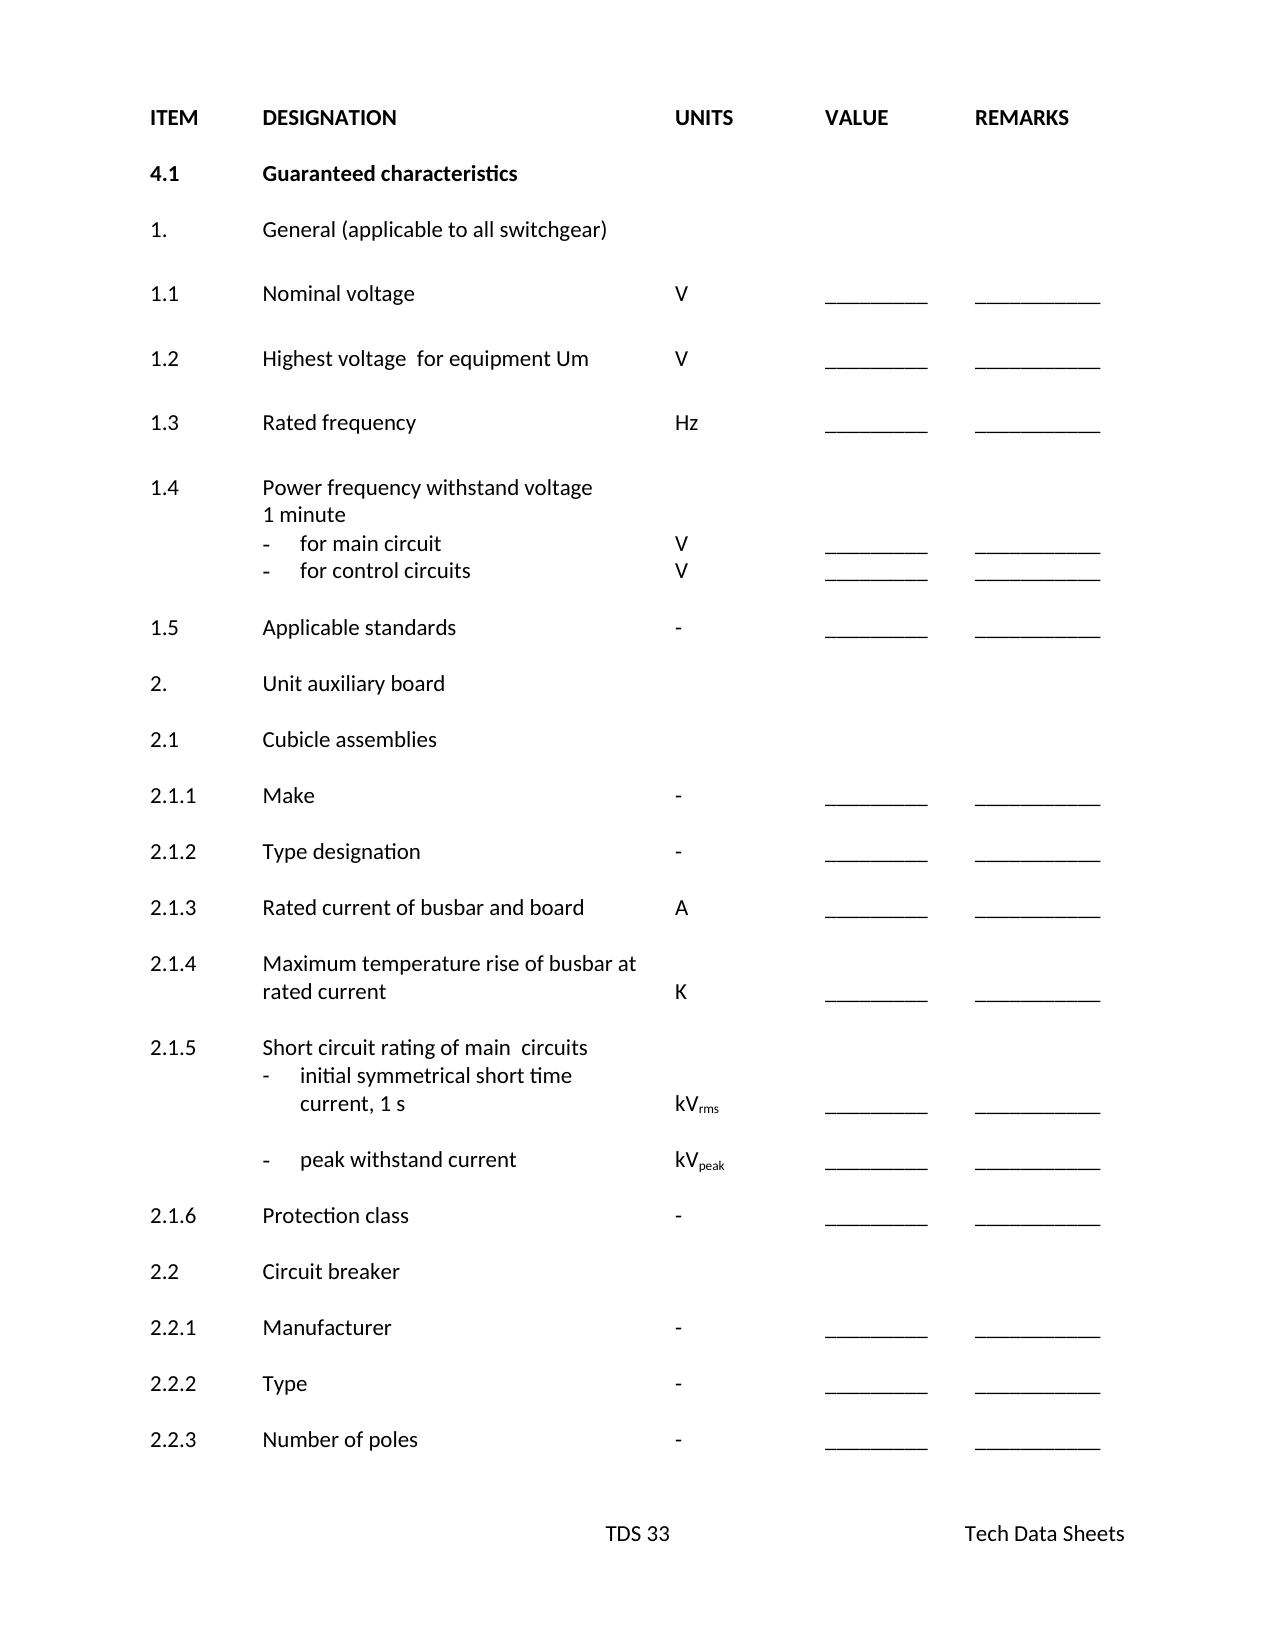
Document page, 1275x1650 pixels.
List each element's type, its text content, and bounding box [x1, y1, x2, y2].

text 2.2.1 Manufacturer - _________ ___________ [150, 1313, 1125, 1341]
list for control circuits V _________ ___________ [262, 557, 1125, 585]
text 2.2.3 Number of poles - _________ ___________ [150, 1425, 1125, 1453]
text 1 minute [150, 501, 1125, 529]
text 4.1 Guaranteed characteristics [150, 159, 1125, 187]
list Power frequency withstand voltage [150, 473, 1125, 501]
text 1.5 Applicable standards - _________ ___________ [150, 613, 1125, 641]
text 2.1.2 Type designation - _________ ___________ [150, 837, 1125, 865]
text - initial symmetrical short time [150, 1061, 1125, 1089]
list for main circuit V _________ ___________ [262, 529, 1125, 557]
list Cubicle assemblies [150, 725, 1125, 753]
text 2.1.3 Rated current of busbar and board A _________ ___________ [150, 893, 1125, 921]
text rated current K _________ ___________ [150, 977, 1125, 1005]
list Nominal voltage V _________ ___________ [150, 279, 1125, 307]
list General (applicable to all switchgear) [150, 215, 1125, 243]
list Unit auxiliary board [150, 669, 1125, 697]
text 2.1.6 Protection class - _________ ___________ [150, 1201, 1125, 1229]
text 2.1.1 Make - _________ ___________ [150, 781, 1125, 809]
text 2.1.5 Short circuit rating of main circuits [150, 1033, 1125, 1061]
list Highest voltage for equipment Um V _________ ___________ [150, 344, 1125, 372]
text current, 1 s kVrms _________ ___________ [150, 1089, 1125, 1117]
text 2.2 Circuit breaker [150, 1257, 1125, 1285]
text 2.1.4 Maximum temperature rise of busbar at [150, 949, 1125, 977]
text 2.2.2 Type - _________ ___________ [150, 1369, 1125, 1397]
list Rated frequency Hz _________ ___________ [150, 408, 1125, 436]
list peak withstand current kVpeak _________ ___________ [262, 1145, 1125, 1173]
